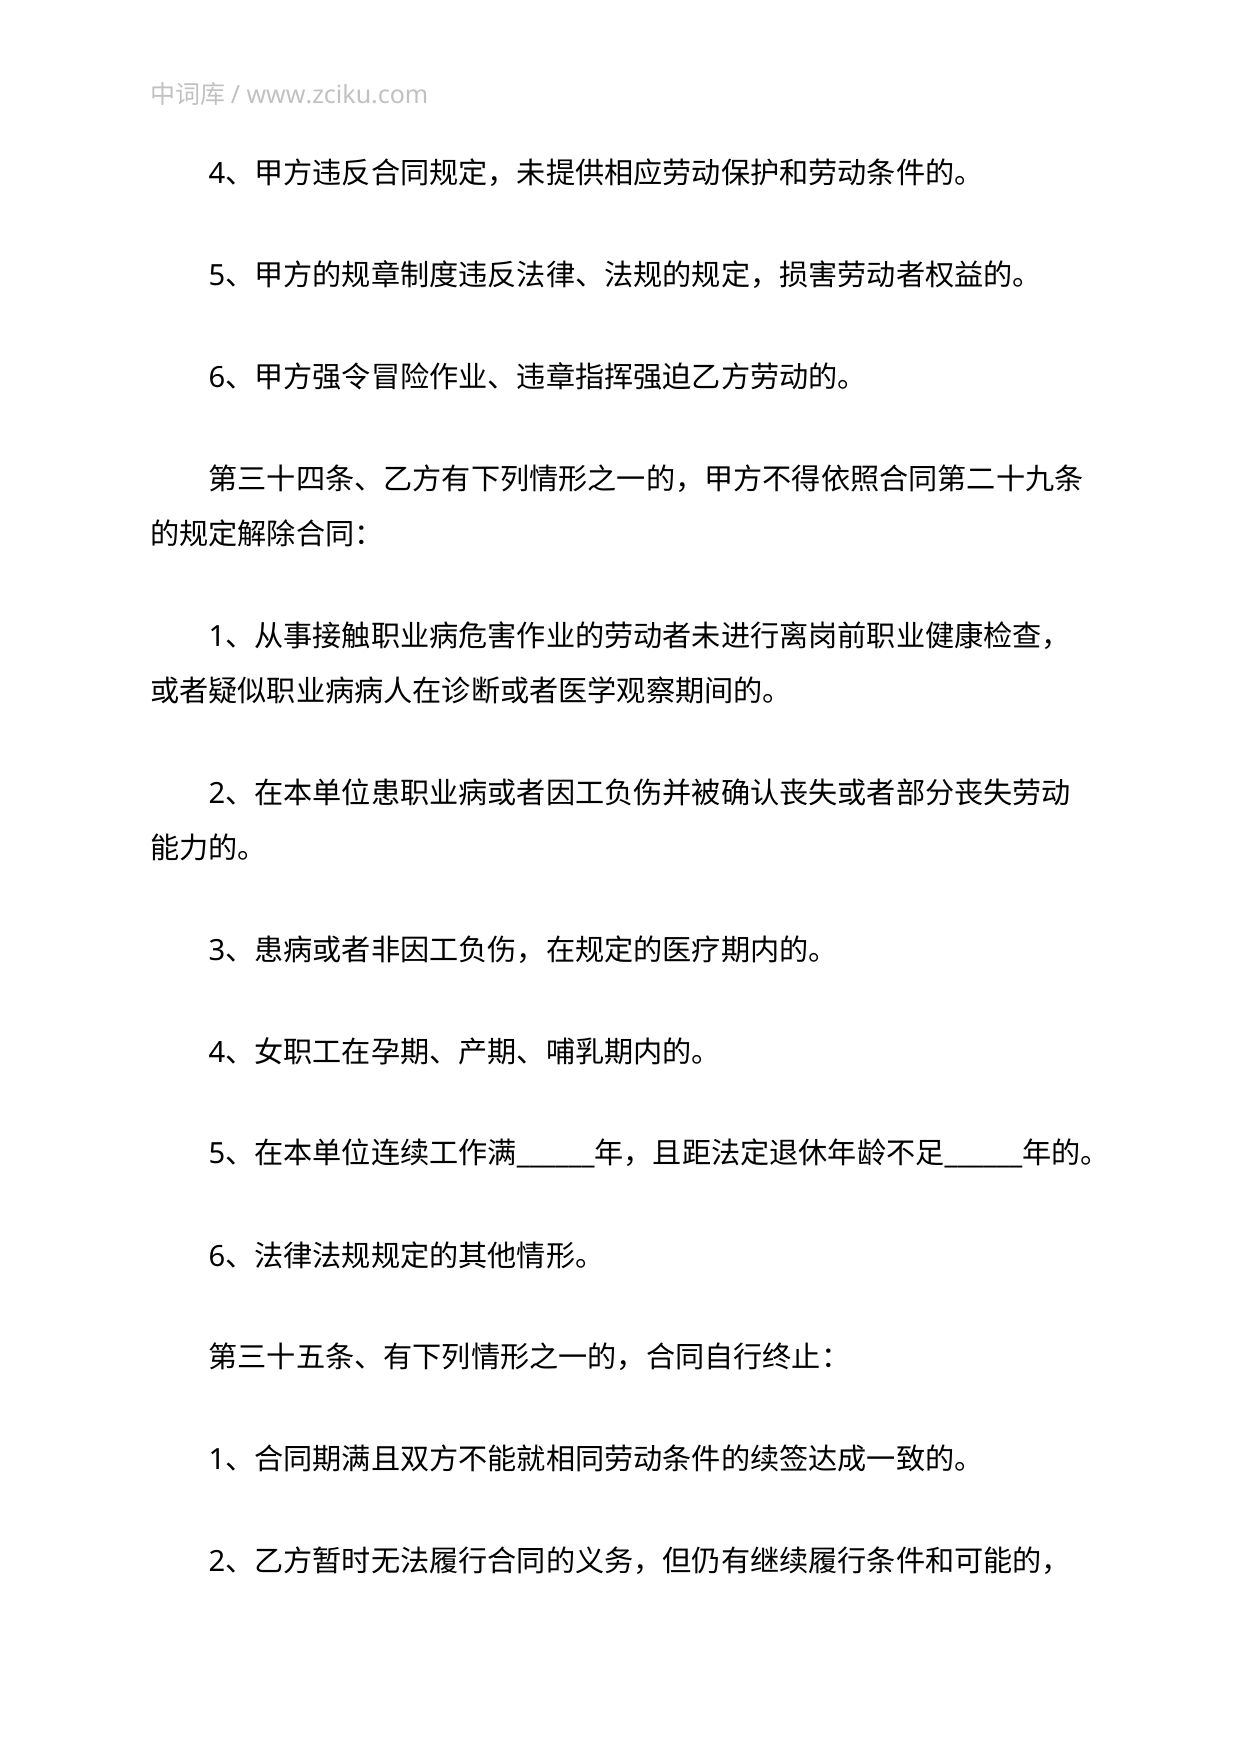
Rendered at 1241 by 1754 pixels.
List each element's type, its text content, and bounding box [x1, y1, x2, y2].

text 3、患病或者非因工负伤，在规定的医疗期内的。 [150, 926, 1090, 968]
text 2、在本单位患职业病或者因工负伤并被确认丧失或者部分丧失劳动能力的。 [150, 769, 1090, 867]
text 4、女职工在孕期、产期、哺乳期内的。 [150, 1028, 1090, 1071]
text 6、甲方强令冒险作业、违章指挥强迫乙方劳动的。 [150, 354, 1090, 396]
text 5、在本单位连续工作满______年，且距法定退休年龄不足______年的。 [150, 1130, 1090, 1172]
text 6、法律法规规定的其他情形。 [150, 1232, 1090, 1274]
text 1、合同期满且双方不能就相同劳动条件的续签达成一致的。 [150, 1436, 1090, 1478]
text 1、从事接触职业病危害作业的劳动者未进行离岗前职业健康检查，或者疑似职业病病人在诊断或者医学观察期间的。 [150, 613, 1090, 710]
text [150, 1538, 1090, 1580]
text 第三十四条、乙方有下列情形之一的，甲方不得依照合同第二十九条的规定解除合同： [150, 456, 1090, 553]
text 5、甲方的规章制度违反法律、法规的规定，损害劳动者权益的。 [150, 252, 1090, 294]
text 第三十五条、有下列情形之一的，合同自行终止： [150, 1334, 1090, 1376]
text 4、甲方违反合同规定，未提供相应劳动保护和劳动条件的。 [150, 150, 1090, 192]
